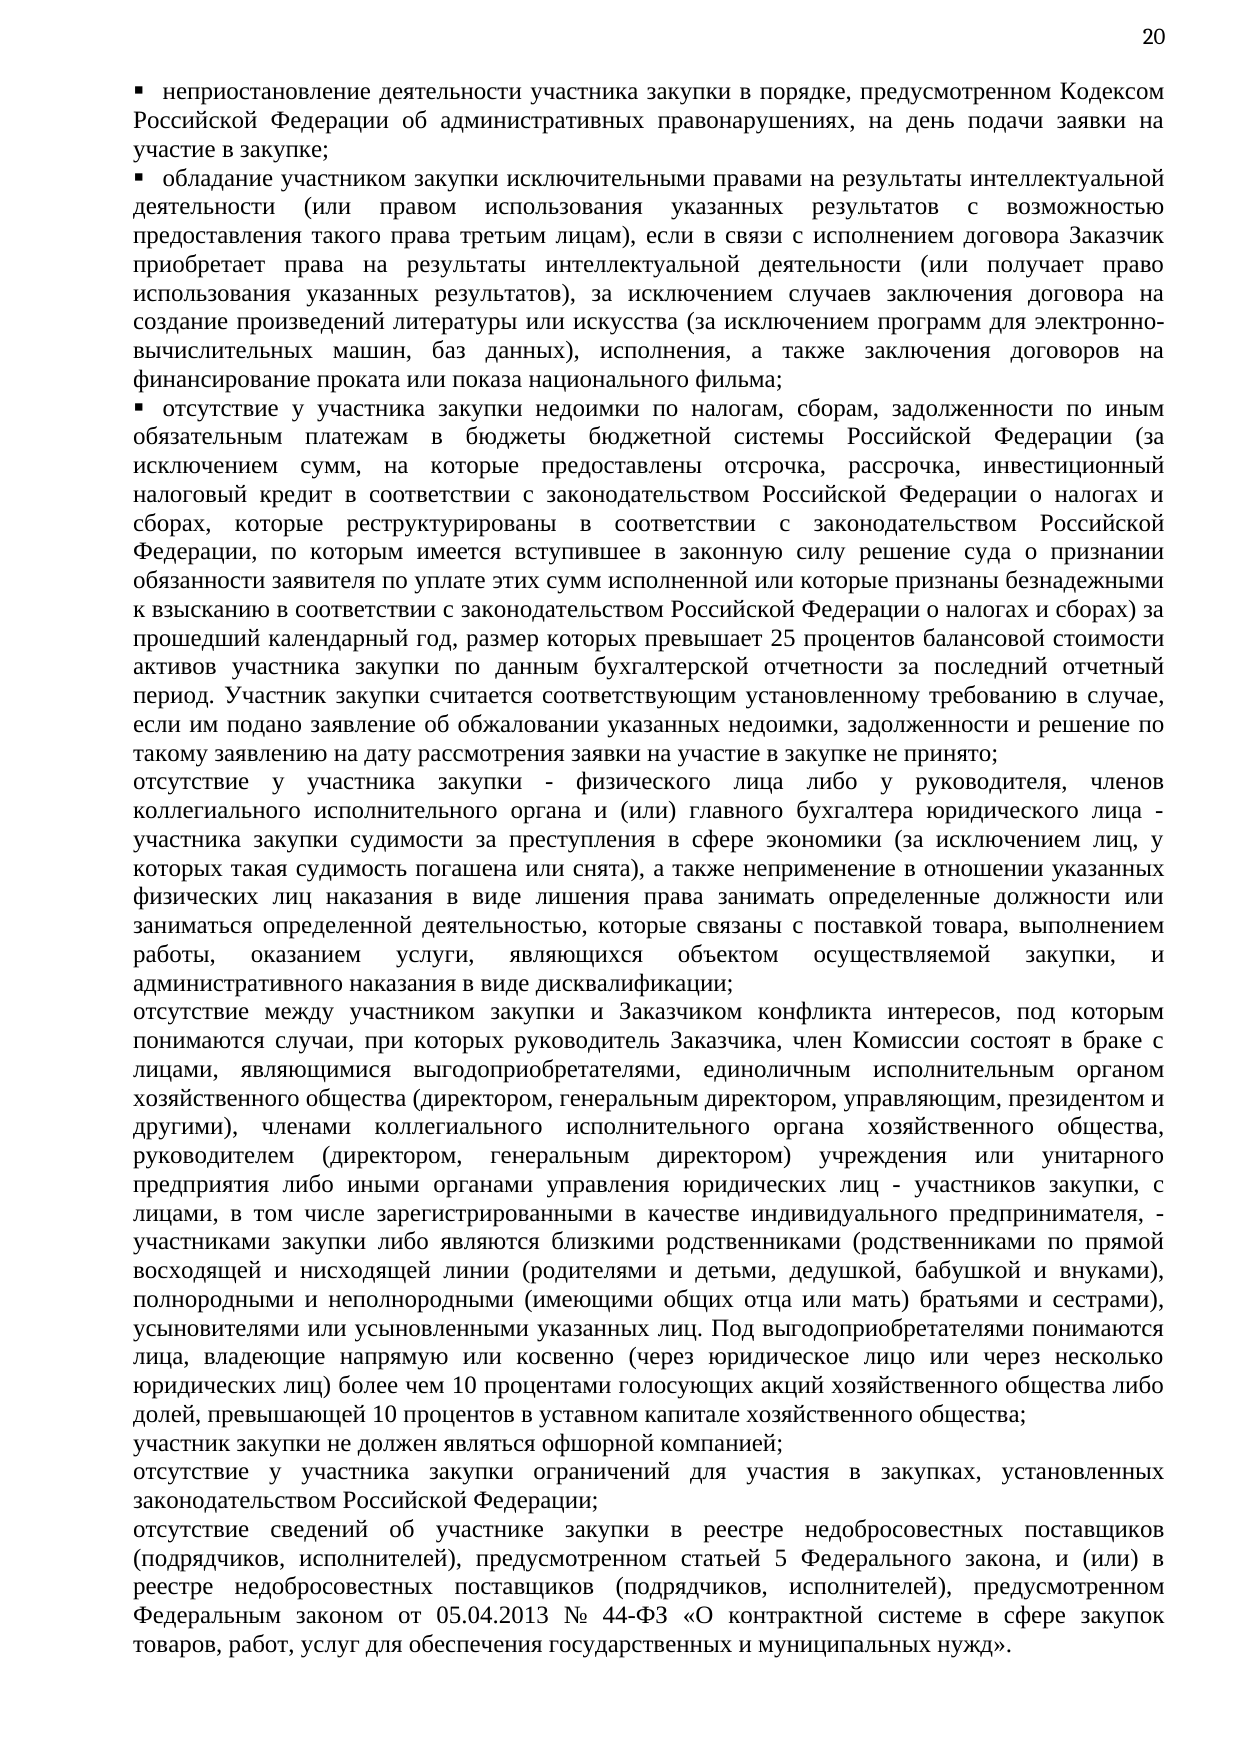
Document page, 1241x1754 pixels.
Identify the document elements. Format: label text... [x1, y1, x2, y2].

list неприостановление деятельности участника закупки в порядке, предусмотренном Кодексом Российской Федерации об административных правонарушениях, на день подачи заявки на участие в закупке; [133, 76, 1165, 163]
text отсутствие у участника закупки ограничений для участия в закупках, установленных законодательством Российской Федерации; [133, 1456, 1165, 1514]
list отсутствие у участника закупки недоимки по налогам, сборам, задолженности по иным обязательным платежам в бюджеты бюджетной системы Российской Федерации (за исключением сумм, на которые предоставлены отсрочка, рассрочка, инвестиционный налоговый кредит в соответствии с законодательством Российской Федерации о налогах и сборах, которые реструктурированы в соответствии с законодательством Российской Федерации, по которым имеется вступившее в законную силу решение суда о признании обязанности заявителя по уплате этих сумм исполненной или которые признаны безнадежными к взысканию в соответствии с законодательством Российской Федерации о налогах и сборах) за прошедший календарный год, размер которых превышает 25 процентов балансовой стоимости активов участника закупки по данным бухгалтерской отчетности за последний отчетный период. Участник закупки считается соответствующим установленному требованию в случае, если им подано заявление об обжаловании указанных недоимки, задолженности и решение по такому заявлению на дату рассмотрения заявки на участие в закупке не принято; [133, 393, 1165, 766]
text отсутствие между участником закупки и Заказчиком конфликта интересов, под которым понимаются случаи, при которых руководитель Заказчика, член Комиссии состоят в браке с лицами, являющимися выгодоприобретателями, единоличным исполнительным органом хозяйственного общества (директором, генеральным директором, управляющим, президентом и другими), членами коллегиального исполнительного органа хозяйственного общества, руководителем (директором, генеральным директором) учреждения или унитарного предприятия либо иными органами управления юридических лиц - участников закупки, с лицами, в том числе зарегистрированными в качестве индивидуального предпринимателя, - участниками закупки либо являются близкими родственниками (родственниками по прямой восходящей и нисходящей линии (родителями и детьми, дедушкой, бабушкой и внуками), полнородными и неполнородными (имеющими общих отца или мать) братьями и сестрами), усыновителями или усыновленными указанных лиц. Под выгодоприобретателями понимаются лица, владеющие напрямую или косвенно (через юридическое лицо или через несколько юридических лиц) более чем 10 процентами голосующих акций хозяйственного общества либо долей, превышающей 10 процентов в уставном капитале хозяйственного общества; [133, 996, 1165, 1428]
text отсутствие сведений об участнике закупки в реестре недобросовестных поставщиков (подрядчиков, исполнителей), предусмотренном статьей 5 Федерального закона, и (или) в реестре недобросовестных поставщиков (подрядчиков, исполнителей), предусмотренном Федеральным законом от 05.04.2013 № 44-ФЗ «О контрактной системе в сфере закупок товаров, работ, услуг для обеспечения государственных и муниципальных нужд». [133, 1514, 1165, 1658]
list обладание участником закупки исключительными правами на результаты интеллектуальной деятельности (или правом использования указанных результатов с возможностью предоставления такого права третьим лицам), если в связи с исполнением договора Заказчик приобретает права на результаты интеллектуальной деятельности (или получает право использования указанных результатов), за исключением случаев заключения договора на создание произведений литературы или искусства (за исключением программ для электронно-вычислительных машин, баз данных), исполнения, а также заключения договоров на финансирование проката или показа национального фильма; [133, 163, 1165, 393]
text участник закупки не должен являться офшорной компанией; [133, 1428, 1165, 1456]
text отсутствие у участника закупки - физического лица либо у руководителя, членов коллегиального исполнительного органа и (или) главного бухгалтера юридического лица - участника закупки судимости за преступления в сфере экономики (за исключением лиц, у которых такая судимость погашена или снята), а также неприменение в отношении указанных физических лиц наказания в виде лишения права занимать определенные должности или заниматься определенной деятельностью, которые связаны с поставкой товара, выполнением работы, оказанием услуги, являющихся объектом осуществляемой закупки, и административного наказания в виде дисквалификации; [133, 766, 1165, 996]
